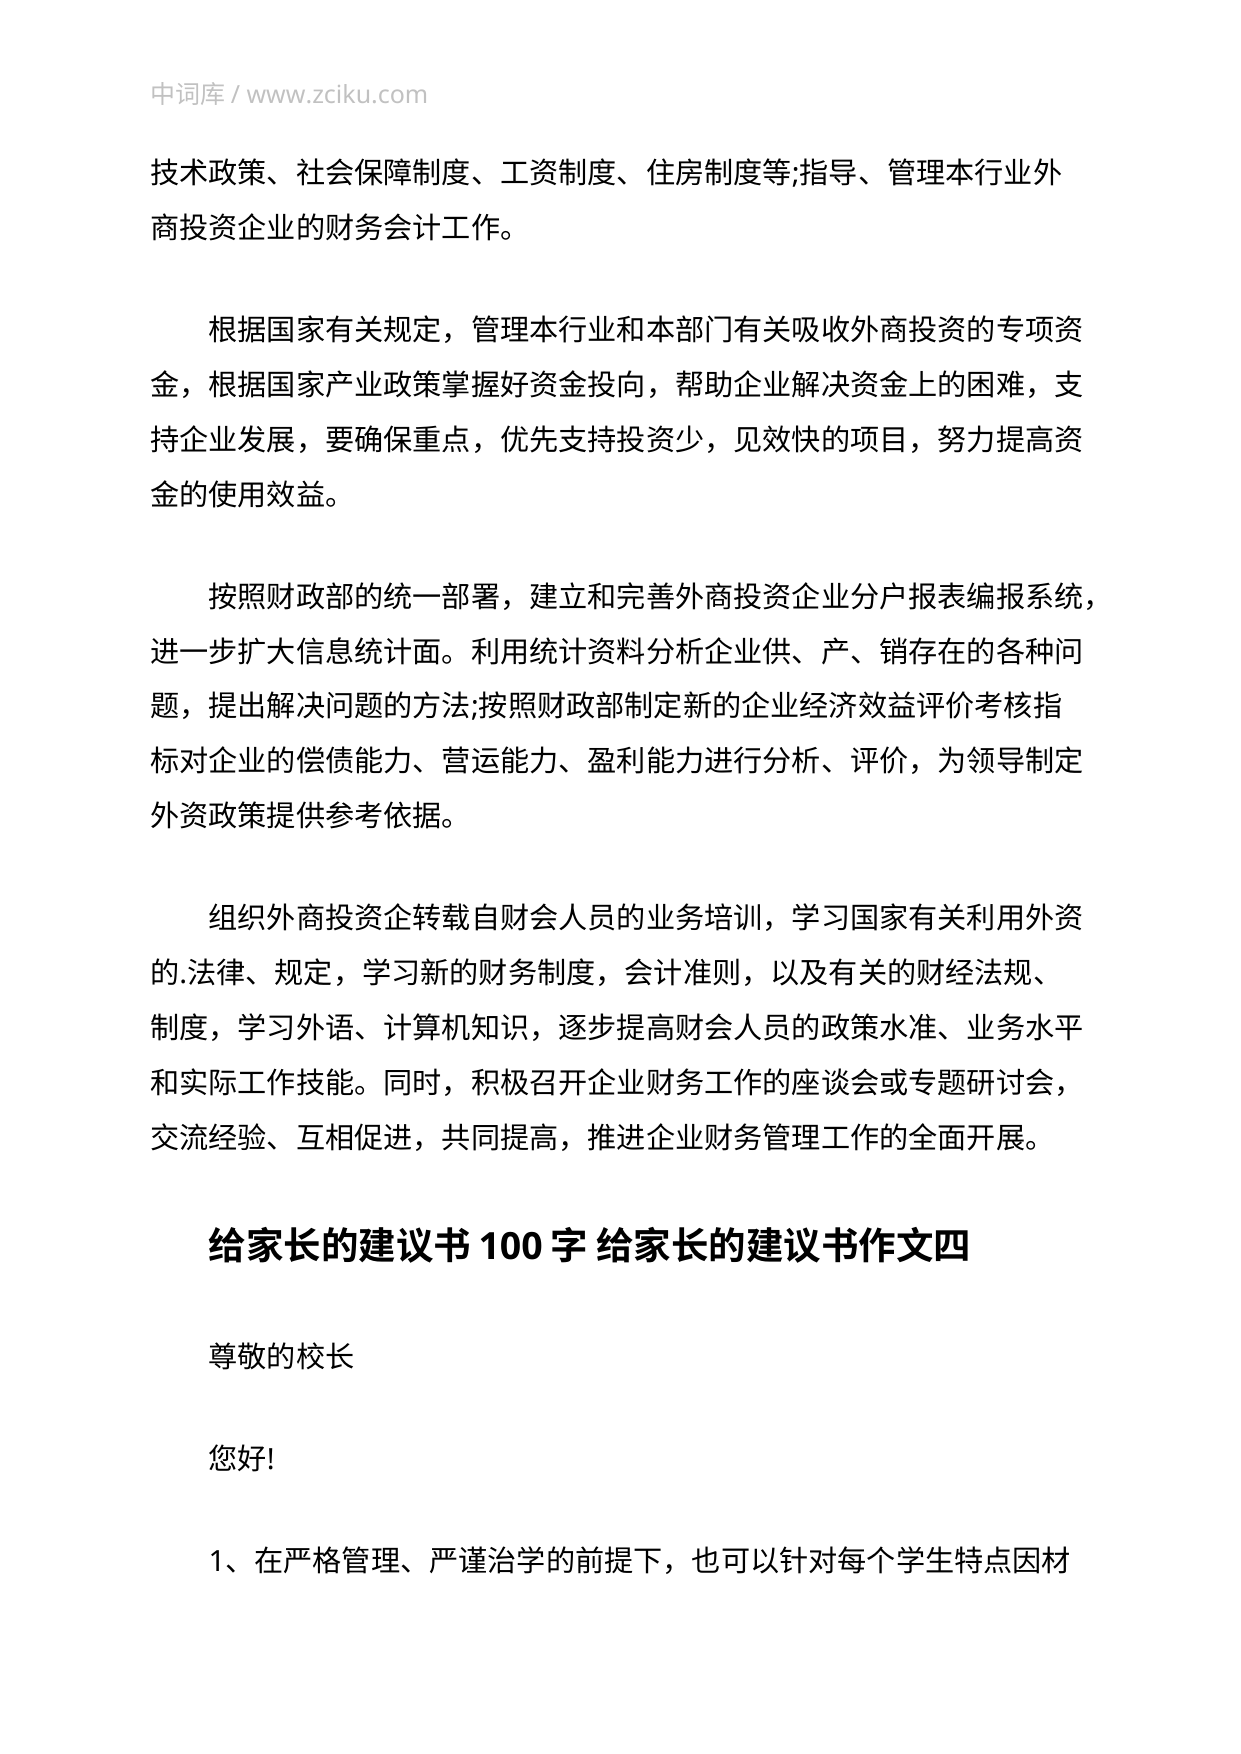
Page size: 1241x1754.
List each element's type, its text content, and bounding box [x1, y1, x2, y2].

text 给家长的建议书100字 给家长的建议书作文四 [150, 1216, 1090, 1271]
text 组织外商投资企转载自财会人员的业务培训，学习国家有关利用外资的.法律、规定，学习新的财务制度，会计准则，以及有关的财经法规、制度，学习外语、计算机知识，逐步提高财会人员的政策水准、业务水平和实际工作技能。同时，积极召开企业财务工作的座谈会或专题研讨会，交流经验、互相促进，共同提高，推进企业财务管理工作的全面开展。 [150, 895, 1090, 1157]
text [150, 1537, 1090, 1580]
text 尊敬的校长 [150, 1334, 1090, 1376]
text 根据国家有关规定，管理本行业和本部门有关吸收外商投资的专项资金，根据国家产业政策掌握好资金投向，帮助企业解决资金上的困难，支持企业发展，要确保重点，优先支持投资少，见效快的项目，努力提高资金的使用效益。 [150, 307, 1090, 514]
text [150, 150, 1090, 247]
text 您好! [150, 1436, 1090, 1478]
text 按照财政部的统一部署，建立和完善外商投资企业分户报表编报系统，进一步扩大信息统计面。利用统计资料分析企业供、产、销存在的各种问题，提出解决问题的方法;按照财政部制定新的企业经济效益评价考核指标对企业的偿债能力、营运能力、盈利能力进行分析、评价，为领导制定外资政策提供参考依据。 [150, 573, 1090, 835]
